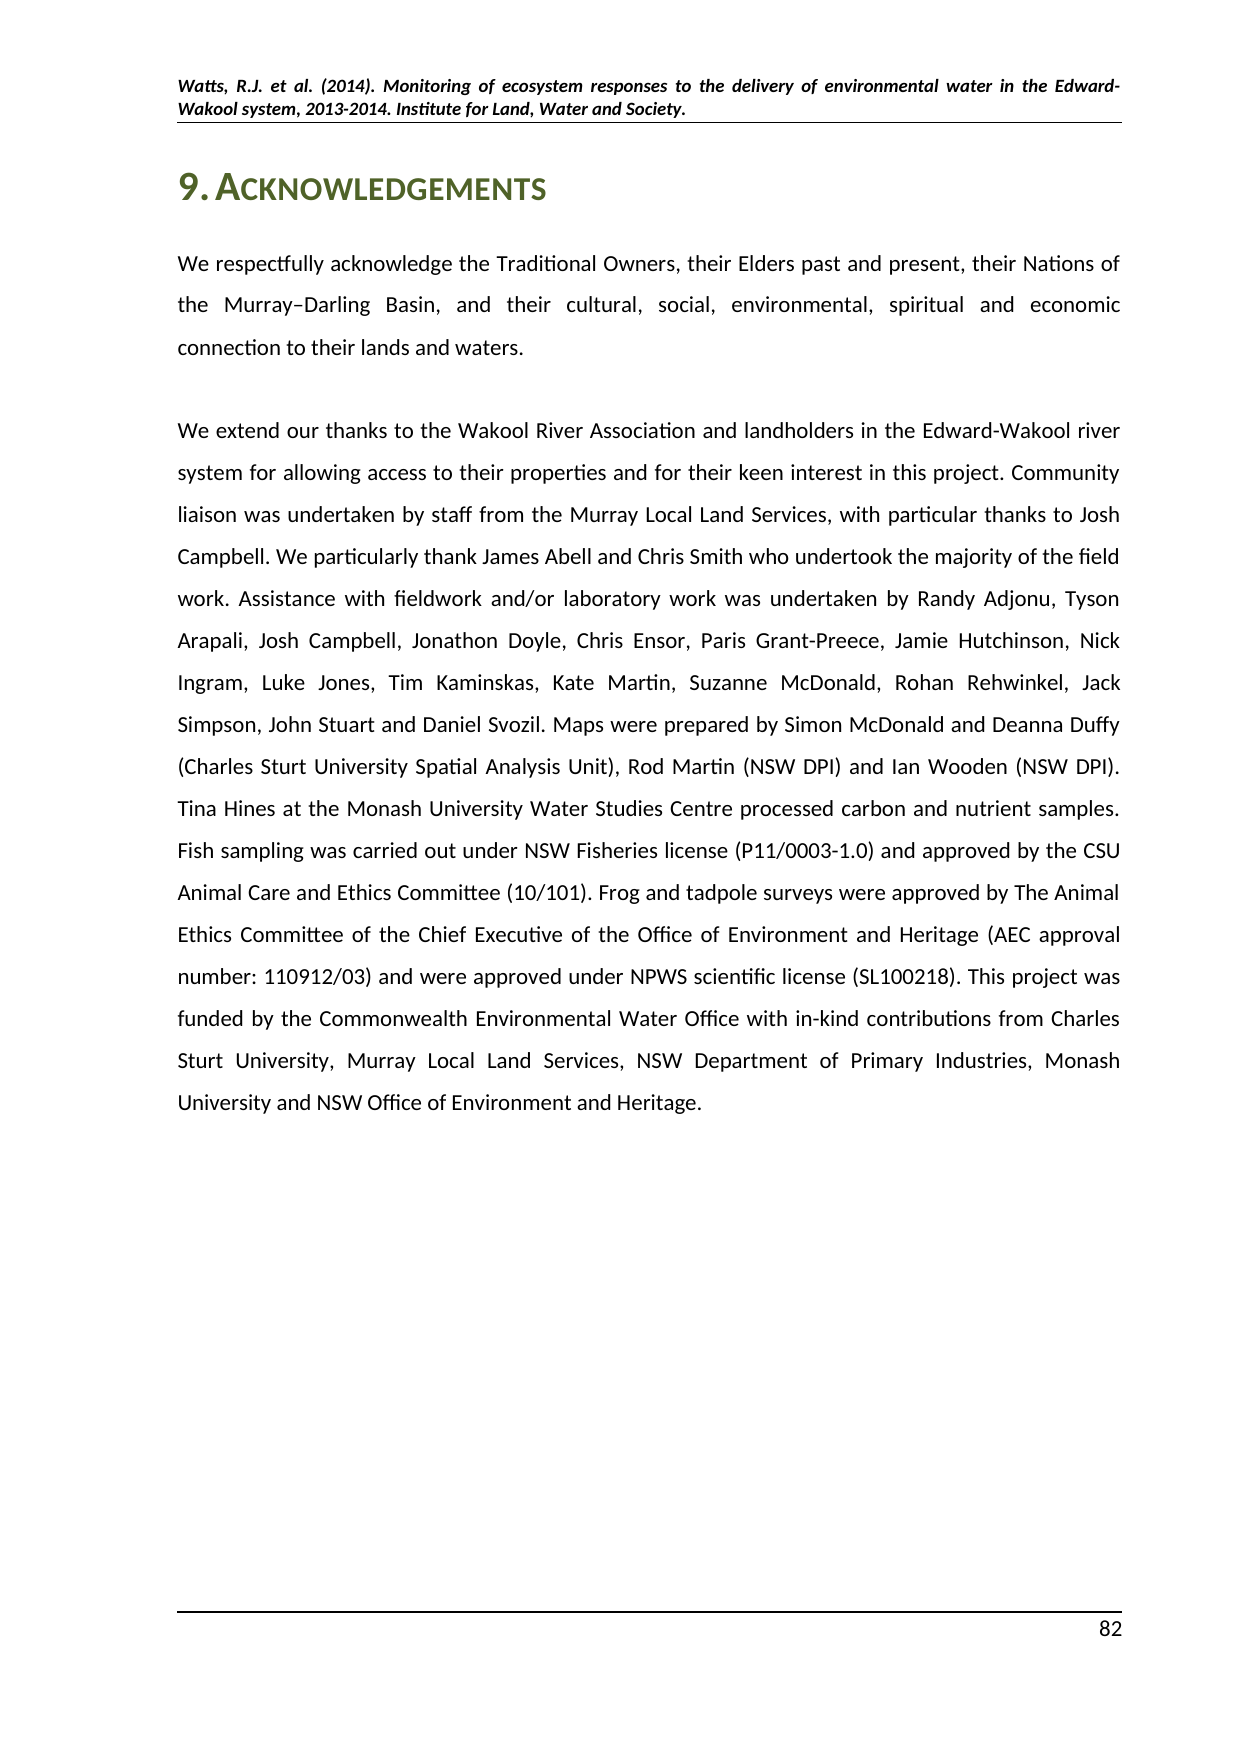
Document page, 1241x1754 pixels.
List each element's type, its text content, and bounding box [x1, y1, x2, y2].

text We extend our thanks to the Wakool River Association and landholders in the Edward-Wakool river system for allowing access to their properties and for their keen interest in this project. Community liaison was undertaken by staff from the Murray Local Land Services, with particular thanks to Josh Campbell. We particularly thank James Abell and Chris Smith who undertook the majority of the field work. Assistance with fieldwork and/or laboratory work was undertaken by Randy Adjonu, Tyson Arapali, Josh Campbell, Jonathon Doyle, Chris Ensor, Paris Grant-Preece, Jamie Hutchinson, Nick Ingram, Luke Jones, Tim Kaminskas, Kate Martin, Suzanne McDonald, Rohan Rehwinkel, Jack Simpson, John Stuart and Daniel Svozil. Maps were prepared by Simon McDonald and Deanna Duffy (Charles Sturt University Spatial Analysis Unit), Rod Martin (NSW DPI) and Ian Wooden (NSW DPI). Tina Hines at the Monash University Water Studies Centre processed carbon and nutrient samples. Fish sampling was carried out under NSW Fisheries license (P11/0003-1.0) and approved by the CSU Animal Care and Ethics Committee (10/101). Frog and tadpole surveys were approved by The Animal Ethics Committee of the Chief Executive of the Office of Environment and Heritage (AEC approval number: 110912/03) and were approved under NPWS scientific license (SL100218). This project was funded by the Commonwealth Environmental Water Office with in-kind contributions from Charles Sturt University, Murray Local Land Services, NSW Department of Primary Industries, Monash University and NSW Office of Environment and Heritage. [177, 417, 1122, 1116]
text We respectfully acknowledge the Traditional Owners, their Elders past and present, their Nations of the Murray–Darling Basin, and their cultural, social, environmental, spiritual and economic connection to their lands and waters. [177, 249, 1122, 361]
text Acknowledgements [177, 160, 1122, 211]
